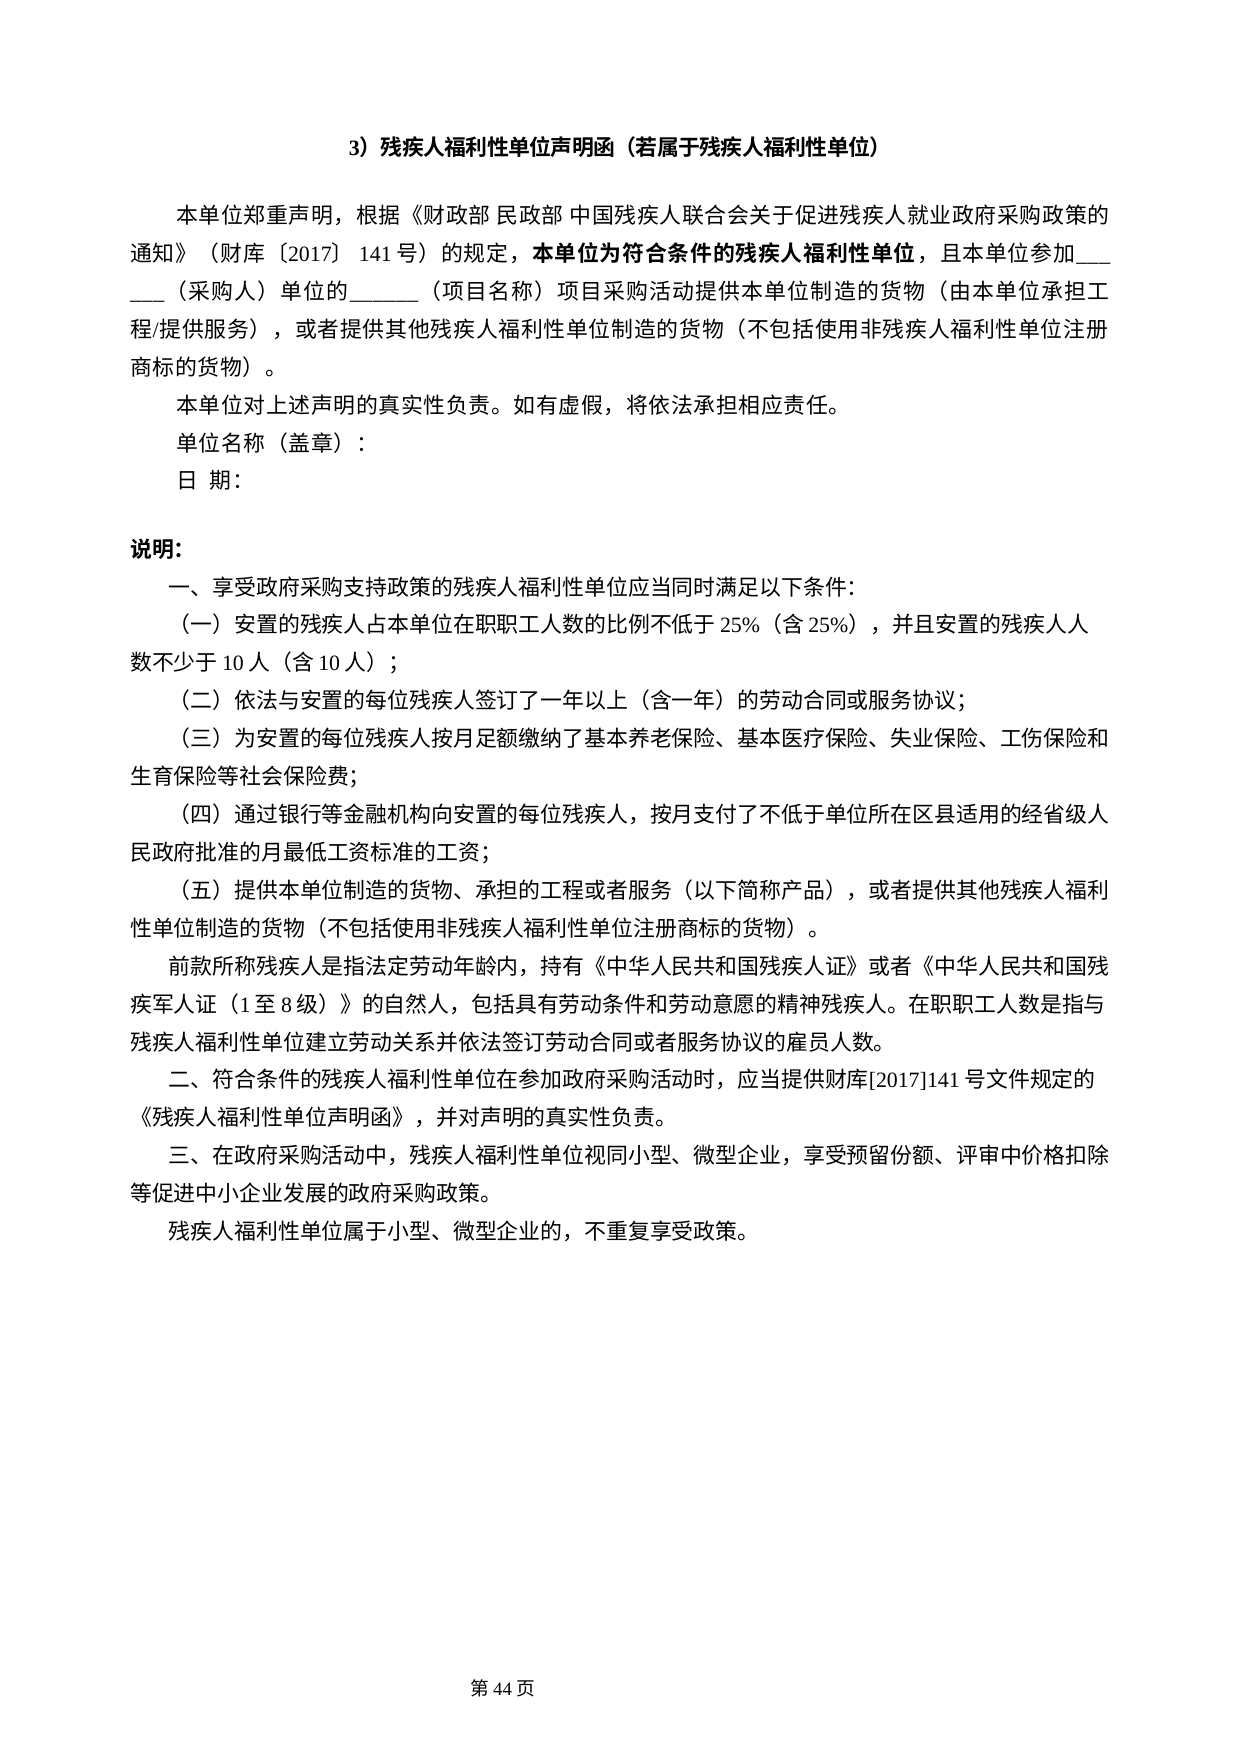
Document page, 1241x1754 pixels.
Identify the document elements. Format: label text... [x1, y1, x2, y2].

text 日 期： [130, 463, 948, 495]
text 单位名称（盖章）： [130, 426, 948, 457]
text 本单位对上述声明的真实性负责。如有虚假，将依法承担相应责任。 [130, 388, 1110, 419]
text 二、符合条件的残疾人福利性单位在参加政府采购活动时，应当提供财库[2017]141号文件规定的《残疾人福利性单位声明函》，并对声明的真实性负责。 [130, 1062, 1110, 1132]
text 前款所称残疾人是指法定劳动年龄内，持有《中华人民共和国残疾人证》或者《中华人民共和国残疾军人证（1至8级）》的自然人，包括具有劳动条件和劳动意愿的精神残疾人。在职职工人数是指与残疾人福利性单位建立劳动关系并依法签订劳动合同或者服务协议的雇员人数。 [130, 949, 1110, 1056]
text 说明： [130, 532, 1110, 563]
text （五）提供本单位制造的货物、承担的工程或者服务（以下简称产品），或者提供其他残疾人福利性单位制造的货物（不包括使用非残疾人福利性单位注册商标的货物）。 [130, 873, 1110, 942]
text 残疾人福利性单位属于小型、微型企业的，不重复享受政策。 [130, 1214, 1110, 1246]
text （一）安置的残疾人占本单位在职职工人数的比例不低于25%（含25%），并且安置的残疾人人数不少于10人（含10人）； [130, 607, 1110, 677]
text 3）残疾人福利性单位声明函（若属于残疾人福利性单位） [130, 130, 1110, 162]
text （四）通过银行等金融机构向安置的每位残疾人，按月支付了不低于单位所在区县适用的经省级人民政府批准的月最低工资标准的工资； [130, 797, 1110, 867]
text 一、享受政府采购支持政策的残疾人福利性单位应当同时满足以下条件： [130, 569, 1110, 601]
text 本单位郑重声明，根据《财政部 民政部 中国残疾人联合会关于促进残疾人就业政府采购政策的通知》（财库〔2017〕 141号）的规定，本单位为符合条件的残疾人福利性单位，且本单位参加______（采购人）单位的______（项目名称）项目采购活动提供本单位制造的货物（由本单位承担工程/提供服务），或者提供其他残疾人福利性单位制造的货物（不包括使用非残疾人福利性单位注册商标的货物）。 [130, 198, 1110, 381]
text （二）依法与安置的每位残疾人签订了一年以上（含一年）的劳动合同或服务协议； [130, 683, 1110, 715]
text （三）为安置的每位残疾人按月足额缴纳了基本养老保险、基本医疗保险、失业保险、工伤保险和生育保险等社会保险费； [130, 721, 1110, 791]
text 三、在政府采购活动中，残疾人福利性单位视同小型、微型企业，享受预留份额、评审中价格扣除等促进中小企业发展的政府采购政策。 [130, 1138, 1110, 1208]
